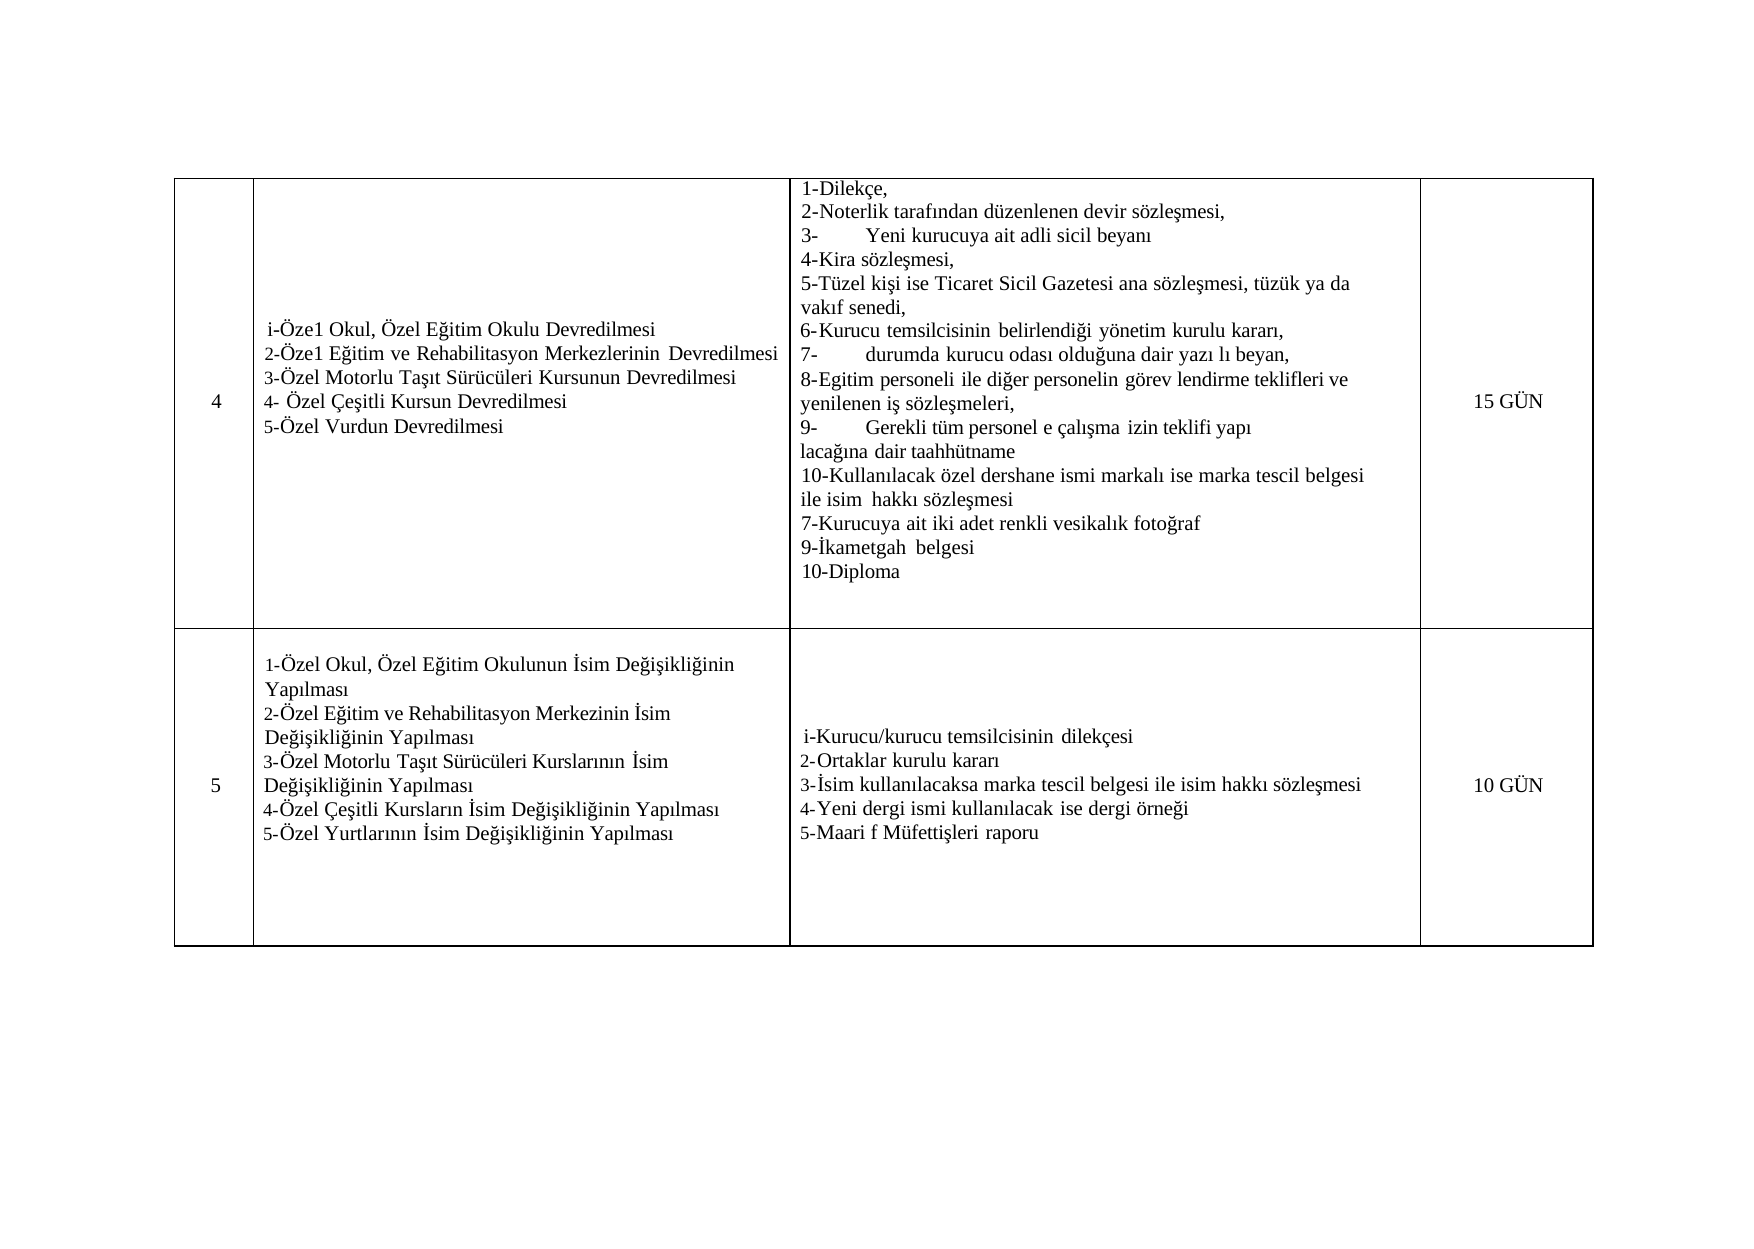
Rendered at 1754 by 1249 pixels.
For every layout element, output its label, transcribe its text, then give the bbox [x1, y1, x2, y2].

table_cell i-Kurucu/kurucu temsilcisinin dilekçesi Ortaklar kurulu kararı İsim kullanılacaksa marka tescil belgesi ile isim hakkı sözleşmesi Yeni dergi ismi kullanılacak ise dergi örneği Maari f Müfettişleri raporu [791, 629, 1420, 945]
table_header Dilekçe, Noterlik tarafından düzenlenen devir sözleşmesi, Yeni kurucuya ait adli sicil beyanı Kira sözleşmesi, Tüzel kişi ise Ticaret Sicil Gazetesi ana sözleşmesi, tüzük ya da vakıf senedi, Kurucu temsilcisinin belirlendiği yönetim kurulu kararı, durumda kurucu odası olduğuna dair yazı lı beyan, Egitim personeli ile diğer personelin görev lendirme teklifleri ve yenilenen iş sözleşmeleri, Gerekli tüm personel e çalışma izin teklifi yapı lacağına dair taahhütname Kullanılacak özel dershane ismi markalı ise marka tescil belgesi ile isim hakkı sözleşmesi 7-Kurucuya ait iki adet renkli vesikalık fotoğraf 9-İkametgah belgesi 10-Diploma [791, 179, 1420, 627]
table_header 15 GÜN [1421, 179, 1592, 627]
table_cell 10 GÜN [1421, 629, 1592, 945]
table_header i-Öze1 Okul, Özel Eğitim Okulu Devredilmesi Öze1 Eğitim ve Rehabilitasyon Merkezlerinin Devredilmesi Özel Motorlu Taşıt Sürücüleri Kursunun Devredilmesi Özel Çeşitli Kursun Devredilmesi Özel Vurdun Devredilmesi [254, 179, 789, 627]
table_header 4 [175, 179, 253, 627]
table_cell 5 [175, 629, 253, 945]
table_cell Özel Okul, Özel Eğitim Okulunun İsim Değişikliğinin Yapılması Özel Eğitim ve Rehabilitasyon Merkezinin İsim Değişikliğinin Yapılması Özel Motorlu Taşıt Sürücüleri Kurslarının İsim Değişikliğinin Yapılması Özel Çeşitli Kursların İsim Değişikliğinin Yapılması Özel Yurtlarının İsim Değişikliğinin Yapılması [254, 629, 789, 945]
